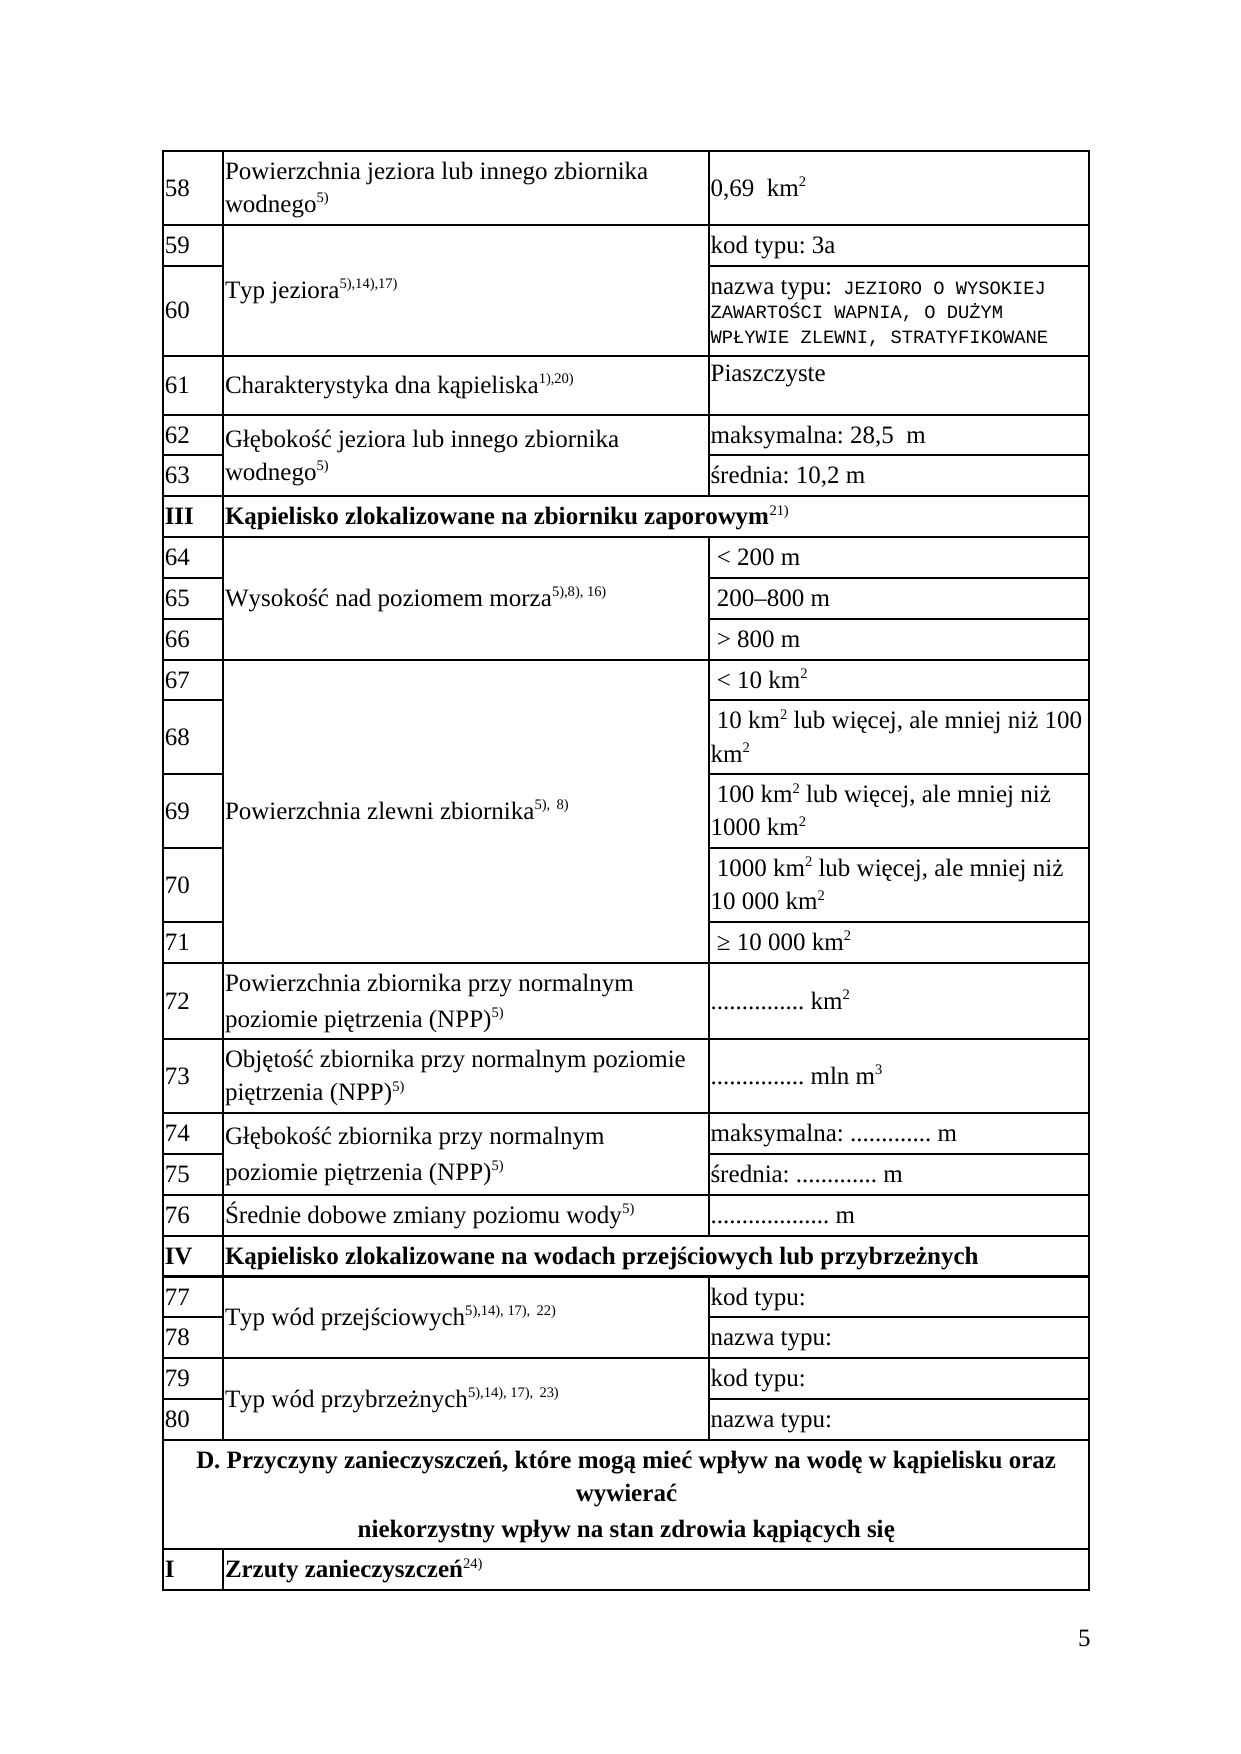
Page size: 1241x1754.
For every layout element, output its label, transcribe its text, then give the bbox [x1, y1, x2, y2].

table_cell Kąpielisko zlokalizowane na wodach przejściowych lub przybrzeżnych [224, 1237, 1088, 1275]
table_cell średnia: ............. m [710, 1155, 1088, 1194]
table_cell III [164, 497, 222, 536]
table_cell < 10 km2 [710, 661, 1088, 699]
table_cell I [164, 1550, 222, 1589]
table_cell maksymalna: 28,5 m [710, 416, 1088, 454]
table_cell Objętość zbiornika przy normalnym poziomie piętrzenia (NPP)5) [224, 1040, 708, 1112]
table_cell ............... mln m3 [710, 1040, 1088, 1112]
table_cell 78 [164, 1318, 222, 1357]
table_cell Zrzuty zanieczyszczeń24) [224, 1550, 1088, 1589]
table_cell średnia: 10,2 m [710, 456, 1088, 495]
table_cell nazwa typu: JEZIORO O WYSOKIEJ ZAWARTOŚCI WAPNIA, O DUŻYM WPŁYWIE ZLEWNI, STRATYFIKOWANE [710, 267, 1088, 354]
table_cell ................... m [710, 1196, 1088, 1234]
table_cell 60 [164, 267, 222, 354]
table_cell 58 [164, 152, 222, 224]
table_cell kod typu: [710, 1278, 1088, 1316]
table_cell 68 [164, 701, 222, 773]
table_cell 0,69 km2 [710, 152, 1088, 224]
table_cell 75 [164, 1155, 222, 1194]
table_cell 59 [164, 226, 222, 265]
table_cell 74 [164, 1114, 222, 1153]
table_cell 77 [164, 1278, 222, 1316]
table_cell 63 [164, 456, 222, 495]
table_cell 100 km2 lub więcej, ale mniej niż 1000 km2 [710, 775, 1088, 847]
table_cell 71 [164, 923, 222, 962]
table_cell Piaszczyste [710, 357, 1088, 413]
table_cell > 800 m [710, 620, 1088, 658]
table_cell ............... km2 [710, 964, 1088, 1038]
table_cell 70 [164, 849, 222, 921]
table_cell kod typu: [710, 1359, 1088, 1398]
table_cell Kąpielisko zlokalizowane na zbiorniku zaporowym21) [224, 497, 1088, 536]
table_cell 61 [164, 357, 222, 413]
table_cell < 200 m [710, 538, 1088, 577]
table_cell Powierzchnia zbiornika przy normalnym poziomie piętrzenia (NPP)5) [224, 964, 708, 1038]
table_cell D. Przyczyny zanieczyszczeń, które mogą mieć wpływ na wodę w kąpielisku oraz wywierać niekorzystny wpływ na stan zdrowia kąpiących się [164, 1441, 1088, 1548]
table_cell Typ wód przejściowych5),14), 17), 22) [224, 1278, 708, 1357]
table_cell 10 km2 lub więcej, ale mniej niż 100 km2 [710, 701, 1088, 773]
table_cell Charakterystyka dna kąpieliska1),20) [224, 357, 708, 413]
table_cell 69 [164, 775, 222, 847]
table_cell 65 [164, 579, 222, 618]
table_cell 200–800 m [710, 579, 1088, 618]
table_cell kod typu: 3a [710, 226, 1088, 265]
table_cell Średnie dobowe zmiany poziomu wody5) [224, 1196, 708, 1234]
table_cell maksymalna: ............. m [710, 1114, 1088, 1153]
table_cell 64 [164, 538, 222, 577]
table_cell 80 [164, 1400, 222, 1439]
table_cell 62 [164, 416, 222, 454]
table_cell 76 [164, 1196, 222, 1234]
table_cell nazwa typu: [710, 1318, 1088, 1357]
table_cell Powierzchnia jeziora lub innego zbiornika wodnego5) [224, 152, 708, 224]
table_cell 1000 km2 lub więcej, ale mniej niż 10 000 km2 [710, 849, 1088, 921]
table_cell 66 [164, 620, 222, 658]
table_cell Typ wód przybrzeżnych5),14), 17), 23) [224, 1359, 708, 1439]
table_cell 73 [164, 1040, 222, 1112]
table_cell ≥ 10 000 km2 [710, 923, 1088, 962]
table_cell 79 [164, 1359, 222, 1398]
table_cell Wysokość nad poziomem morza5),8), 16) [224, 538, 708, 658]
table_cell Głębokość jeziora lub innego zbiornika wodnego5) [224, 416, 708, 495]
table_cell IV [164, 1237, 222, 1275]
table_cell nazwa typu: [710, 1400, 1088, 1439]
table_cell 72 [164, 964, 222, 1038]
table_cell Powierzchnia zlewni zbiornika5), 8) [224, 661, 708, 962]
table_cell Typ jeziora5),14),17) [224, 226, 708, 354]
table_cell 67 [164, 661, 222, 699]
table_cell Głębokość zbiornika przy normalnym poziomie piętrzenia (NPP)5) [224, 1114, 708, 1194]
